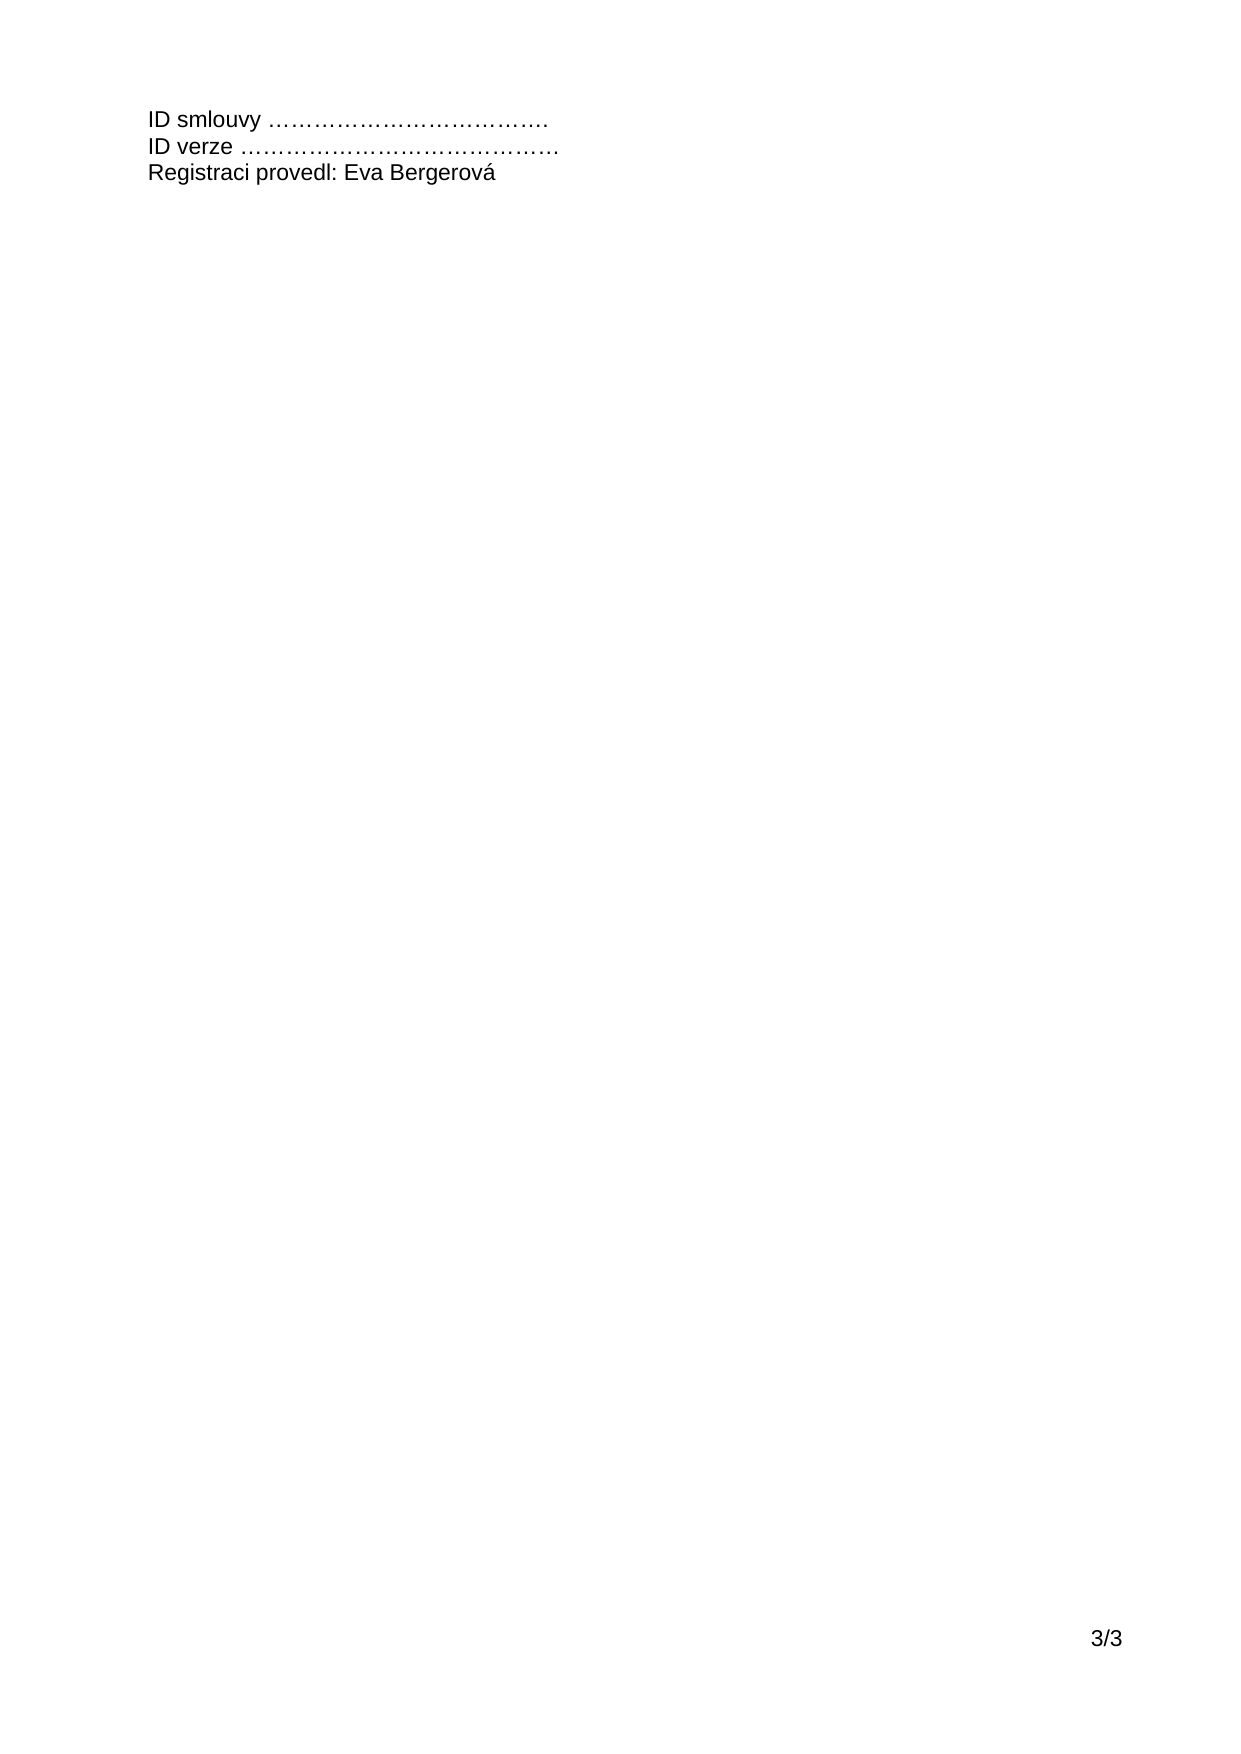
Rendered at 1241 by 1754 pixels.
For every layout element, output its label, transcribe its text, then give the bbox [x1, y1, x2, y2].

text ID smlouvy ………………………………. [148, 106, 1122, 133]
text Registraci provedl: Eva Bergerová [148, 159, 1122, 185]
text ID verze …………………………………… [148, 133, 1122, 159]
